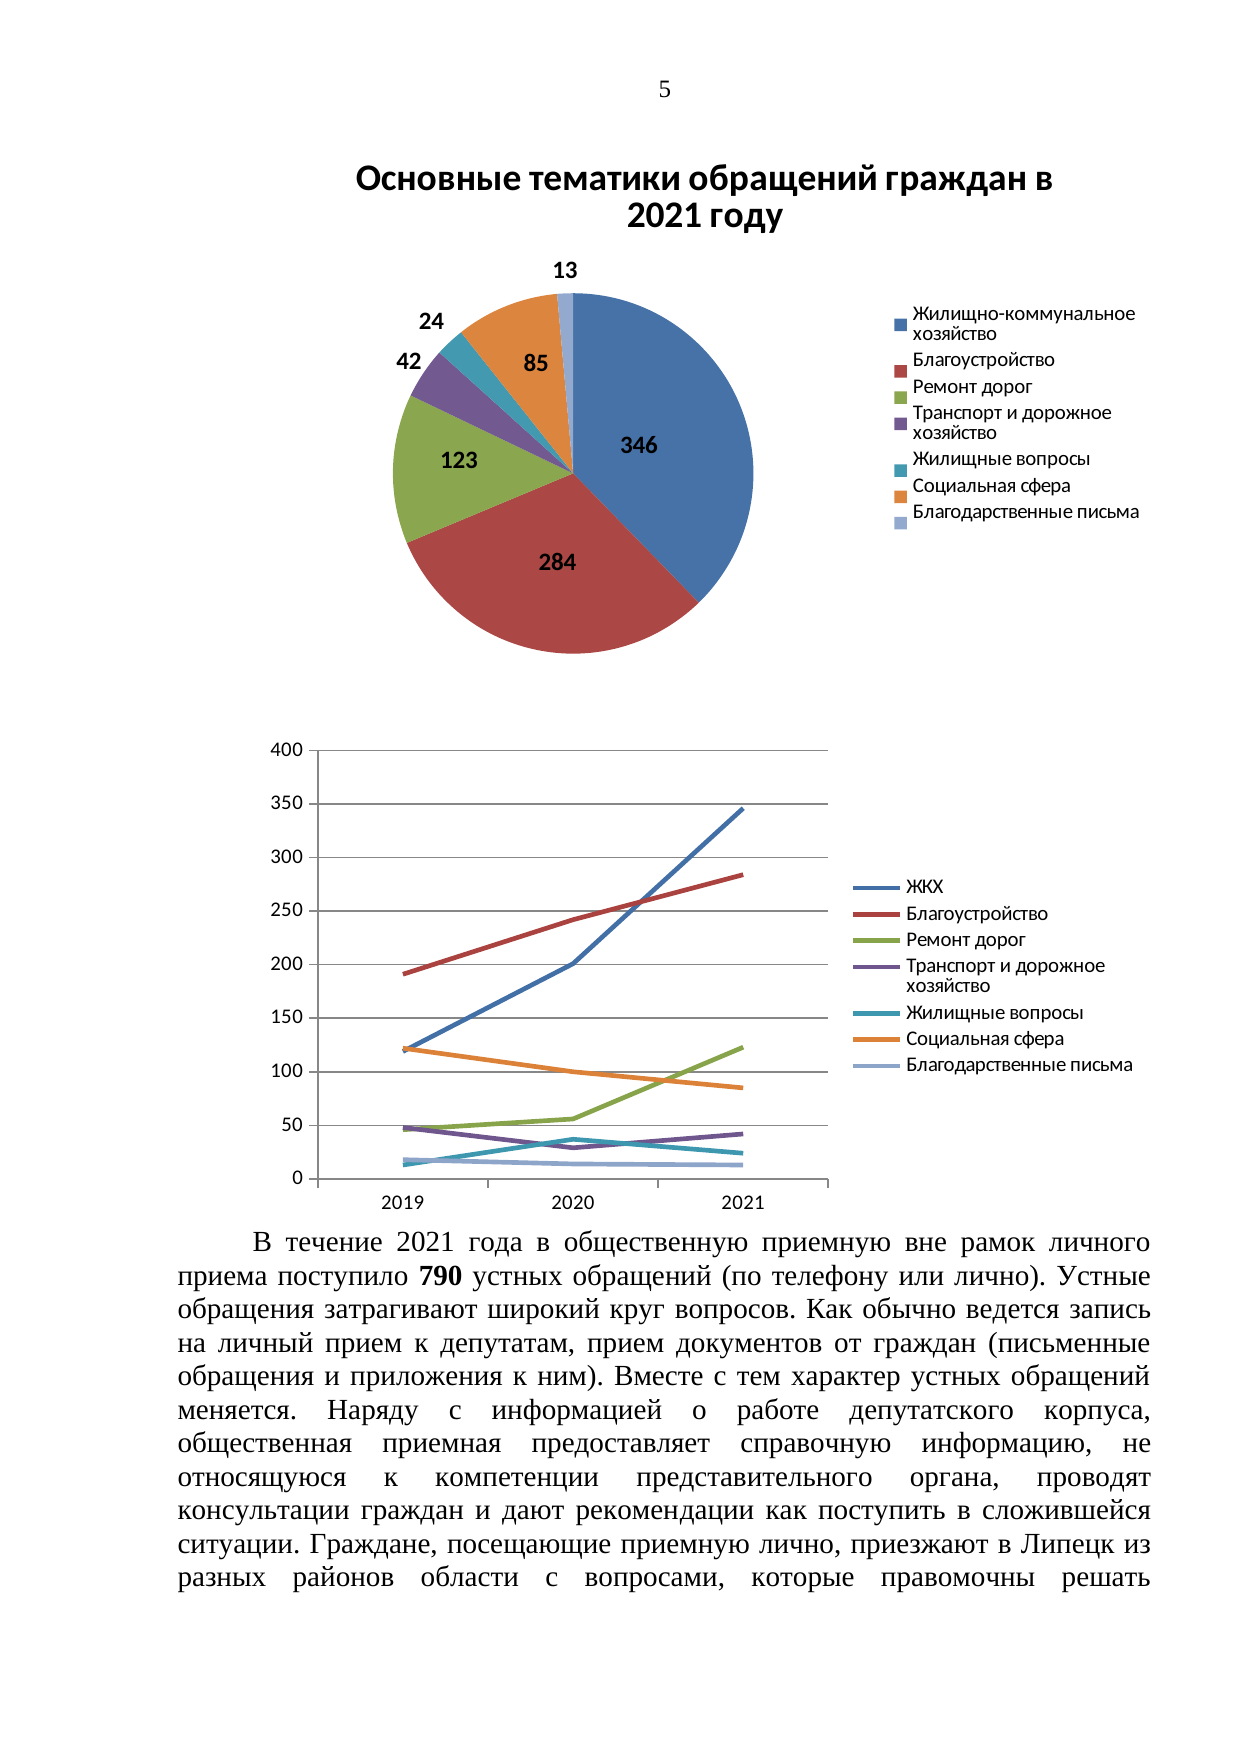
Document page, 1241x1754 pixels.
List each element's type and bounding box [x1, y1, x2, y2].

text [177, 1224, 1152, 1593]
